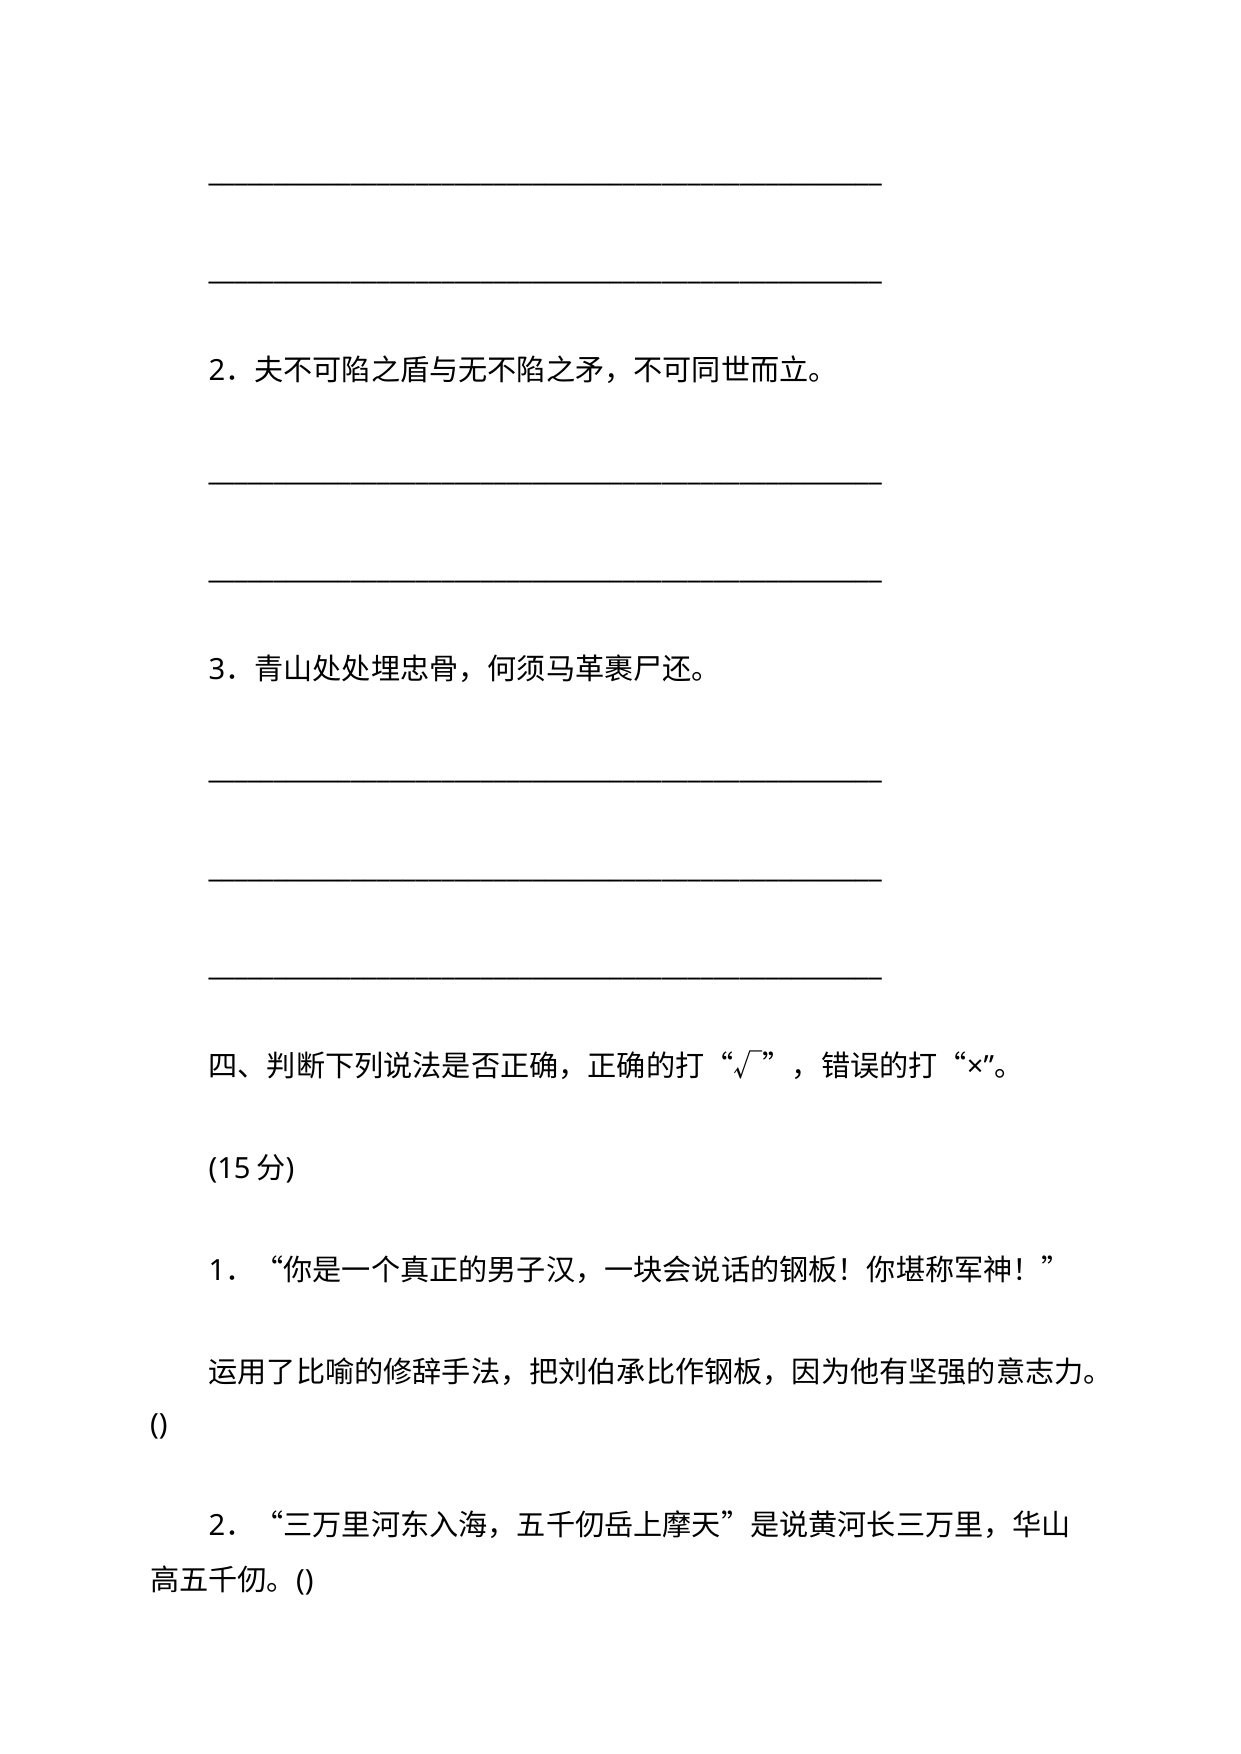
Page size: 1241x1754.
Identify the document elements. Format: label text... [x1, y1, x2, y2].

text ____________________________________________________ [150, 846, 1090, 886]
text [150, 248, 1090, 288]
text 运用了比喻的修辞手法，把刘伯承比作钢板，因为他有坚强的意志力。() [150, 1349, 1090, 1443]
text 1．“你是一个真正的男子汉，一块会说话的钢板！你堪称军神！” [150, 1247, 1090, 1289]
text ____________________________________________________ [150, 547, 1090, 587]
text 四、判断下列说法是否正确，正确的打“√”，错误的打“×”。 [150, 1043, 1090, 1085]
text ____________________________________________________ [150, 748, 1090, 787]
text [150, 150, 1090, 190]
text (15分) [150, 1145, 1090, 1187]
text 3．青山处处埋忠骨，何须马革裹尸还。 [150, 646, 1090, 688]
text 2．“三万里河东入海，五千仞岳上摩天”是说黄河长三万里，华山高五千仞。() [150, 1502, 1090, 1599]
text ____________________________________________________ [150, 944, 1090, 984]
text 2．夫不可陷之盾与无不陷之矛，不可同世而立。 [150, 347, 1090, 389]
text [150, 449, 1090, 488]
